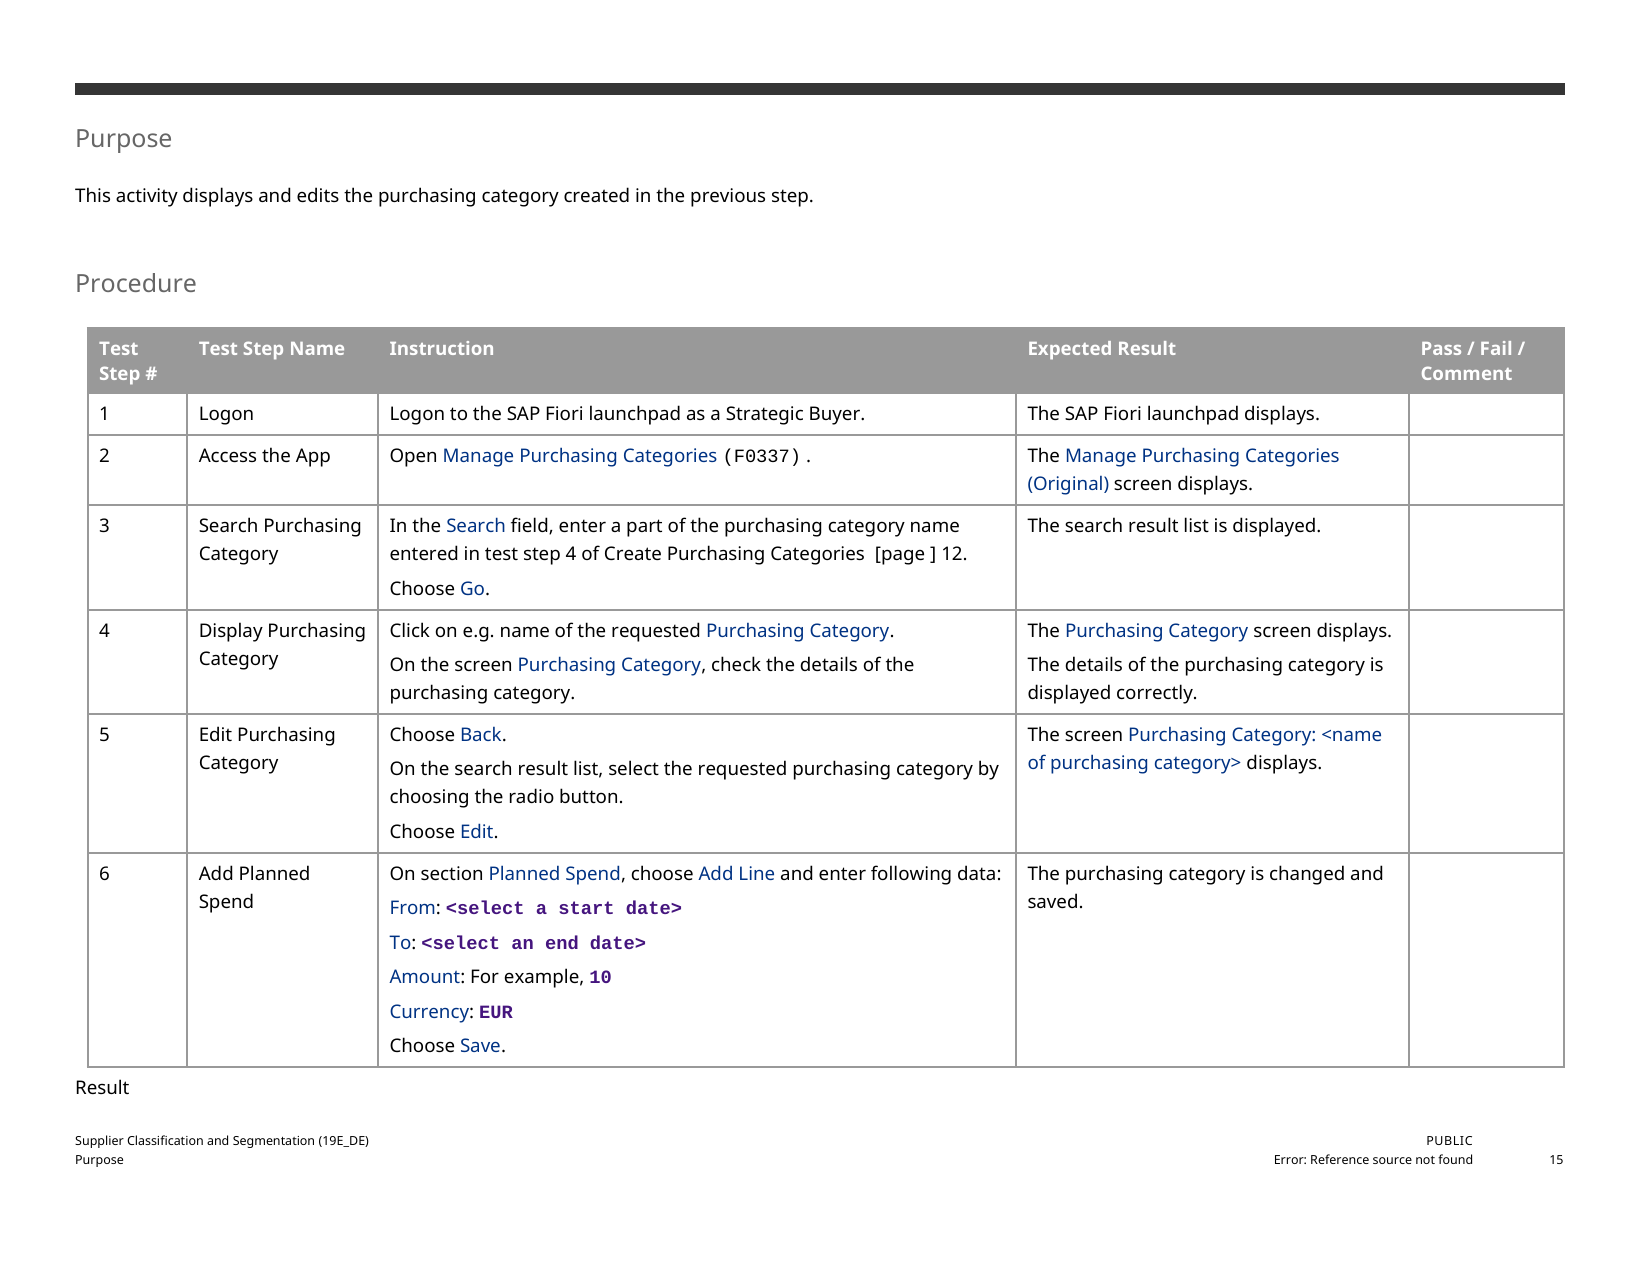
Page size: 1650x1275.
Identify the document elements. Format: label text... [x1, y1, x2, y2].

table_cell Access the App [188, 436, 377, 504]
table_cell On section Planned Spend, choose Add Line and enter following data: From: <select a start date> To: <select an end date> Amount: For example, 10 Currency: EUR Choose Save. [379, 854, 1015, 1066]
table_cell [1410, 436, 1563, 504]
table_cell [1410, 854, 1563, 1066]
table_cell The SAP Fiori launchpad displays. [1017, 394, 1408, 434]
table_cell Click on e.g. name of the requested Purchasing Category. On the screen Purchasing Category, check the details of the purchasing category. [379, 611, 1015, 713]
table_cell The search result list is displayed. [1017, 506, 1408, 609]
table_cell [1410, 506, 1563, 609]
table_cell Logon [188, 394, 377, 434]
table_cell 4 [89, 611, 186, 713]
text This activity displays and edits the purchasing category created in the previous step. [75, 182, 1565, 208]
text Result [75, 1074, 1565, 1100]
table_cell 3 [89, 506, 186, 609]
table_cell Add Planned Spend [188, 854, 377, 1066]
table_cell [1410, 611, 1563, 713]
table_cell The Purchasing Category screen displays. The details of the purchasing category is displayed correctly. [1017, 611, 1408, 713]
table_cell Logon to the SAP Fiori launchpad as a Strategic Buyer. [379, 394, 1015, 434]
table_cell The Manage Purchasing Categories (Original) screen displays. [1017, 436, 1408, 504]
title Procedure [75, 269, 1565, 298]
table_cell 6 [89, 854, 186, 1066]
table_header Test Step Name [188, 329, 377, 392]
table_cell 5 [89, 715, 186, 852]
table_cell 1 [89, 394, 186, 434]
table_cell In the Search field, enter a part of the purchasing category name entered in test step 4 of Create Purchasing Categories [page ] 11. Choose Go. [379, 506, 1015, 609]
table_header Expected Result [1017, 329, 1408, 392]
table_cell Edit Purchasing Category [188, 715, 377, 852]
title Purpose [75, 124, 1565, 153]
table_cell Choose Back. On the search result list, select the requested purchasing category by choosing the radio button. Choose Edit. [379, 715, 1015, 852]
table_cell Open Manage Purchasing Categories (F0337) . [379, 436, 1015, 504]
table_cell [1410, 394, 1563, 434]
table_cell Search Purchasing Category [188, 506, 377, 609]
table_header Instruction [379, 329, 1015, 392]
table_cell 2 [89, 436, 186, 504]
table_cell [1410, 715, 1563, 852]
table_cell Display Purchasing Category [188, 611, 377, 713]
table_cell The screen Purchasing Category: <name of purchasing category> displays. [1017, 715, 1408, 852]
table_header Test Step # [89, 329, 186, 392]
table_header Pass / Fail / Comment [1410, 329, 1563, 392]
table_cell The purchasing category is changed and saved. [1017, 854, 1408, 1066]
